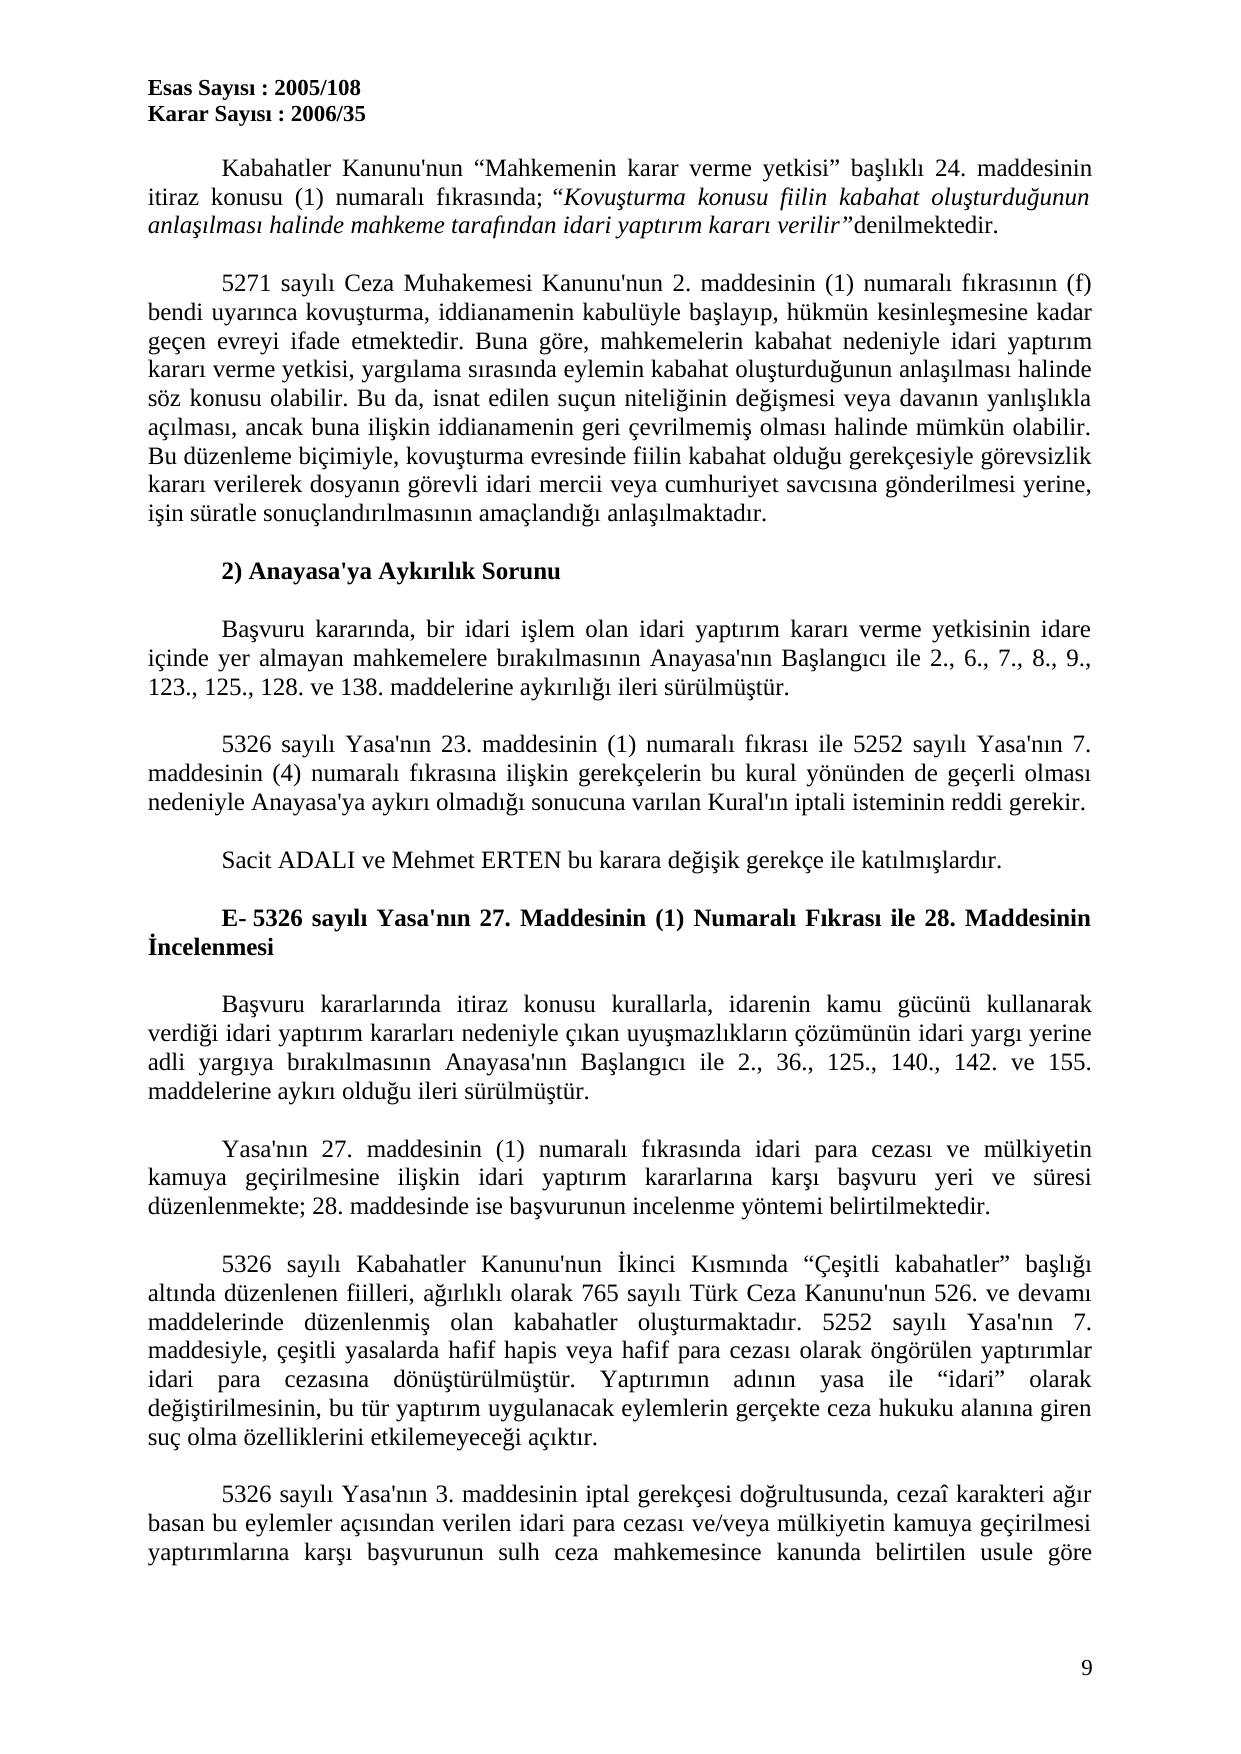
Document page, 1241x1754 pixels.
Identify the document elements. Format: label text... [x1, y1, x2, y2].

text 5271 sayılı Ceza Muhakemesi Kanunu'nun 2. maddesinin (1) numaralı fıkrasının (f) bendi uyarınca kovuşturma, iddianamenin kabulüyle başlayıp, hükmün kesinleşmesine kadar geçen evreyi ifade etmektedir. Buna göre, mahkemelerin kabahat nedeniyle idari yaptırım kararı verme yetkisi, yargılama sırasında eylemin kabahat oluşturduğunun anlaşılması halinde söz konusu olabilir. Bu da, isnat edilen suçun niteliğinin değişmesi veya davanın yanlışlıkla açılması, ancak buna ilişkin iddianamenin geri çevrilmemiş olması halinde mümkün olabilir. Bu düzenleme biçimiyle, kovuşturma evresinde fiilin kabahat olduğu gerekçesiyle görevsizlik kararı verilerek dosyanın görevli idari mercii veya cumhuriyet savcısına gönderilmesi yerine, işin süratle sonuçlandırılmasının amaçlandığı anlaşılmaktadır. [148, 268, 1093, 527]
text Sacit ADALI ve Mehmet ERTEN bu karara değişik gerekçe ile katılmışlardır. [148, 845, 1093, 874]
text Kabahatler Kanunu'nun “Mahkemenin karar verme yetkisi” başlıklı 24. maddesinin itiraz konusu (1) numaralı fıkrasında; “Kovuşturma konusu fiilin kabahat oluşturduğunun anlaşılması halinde mahkeme tarafından idari yaptırım kararı verilir”denilmektedir. [148, 153, 1093, 239]
text Başvuru kararında, bir idari işlem olan idari yaptırım kararı verme yetkisinin idare içinde yer almayan mahkemelere bırakılmasının Anayasa'nın Başlangıcı ile 2., 6., 7., 8., 9., 123., 125., 128. ve 138. maddelerine aykırılığı ileri sürülmüştür. [148, 614, 1093, 700]
text 2) Anayasa'ya Aykırılık Sorunu [148, 556, 1093, 585]
text 5326 sayılı Kabahatler Kanunu'nun İkinci Kısmında “Çeşitli kabahatler” başlığı altında düzenlenen fiilleri, ağırlıklı olarak 765 sayılı Türk Ceza Kanunu'nun 526. ve devamı maddelerinde düzenlenmiş olan kabahatler oluşturmaktadır. 5252 sayılı Yasa'nın 7. maddesiyle, çeşitli yasalarda hafif hapis veya hafif para cezası olarak öngörülen yaptırımlar idari para cezasına dönüştürülmüştür. Yaptırımın adının yasa ile “idari” olarak değiştirilmesinin, bu tür yaptırım uygulanacak eylemlerin gerçekte ceza hukuku alanına giren suç olma özelliklerini etkilemeyeceği açıktır. [148, 1249, 1093, 1450]
text 5326 sayılı Yasa'nın 23. maddesinin (1) numaralı fıkrası ile 5252 sayılı Yasa'nın 7. maddesinin (4) numaralı fıkrasına ilişkin gerekçelerin bu kural yönünden de geçerli olması nedeniyle Anayasa'ya aykırı olmadığı sonucuna varılan Kural'ın iptali isteminin reddi gerekir. [148, 729, 1093, 816]
text Başvuru kararlarında itiraz konusu kurallarla, idarenin kamu gücünü kullanarak verdiği idari yaptırım kararları nedeniyle çıkan uyuşmazlıkların çözümünün idari yargı yerine adli yargıya bırakılmasının Anayasa'nın Başlangıcı ile 2., 36., 125., 140., 142. ve 155. maddelerine aykırı olduğu ileri sürülmüştür. [148, 989, 1093, 1104]
text Yasa'nın 27. maddesinin (1) numaralı fıkrasında idari para cezası ve mülkiyetin kamuya geçirilmesine ilişkin idari yaptırım kararlarına karşı başvuru yeri ve süresi düzenlenmekte; 28. maddesinde ise başvurunun incelenme yöntemi belirtilmektedir. [148, 1134, 1093, 1220]
text E- 5326 sayılı Yasa'nın 27. Maddesinin (1) Numaralı Fıkrası ile 28. Maddesinin İncelenmesi [148, 903, 1093, 960]
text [148, 1479, 1093, 1566]
